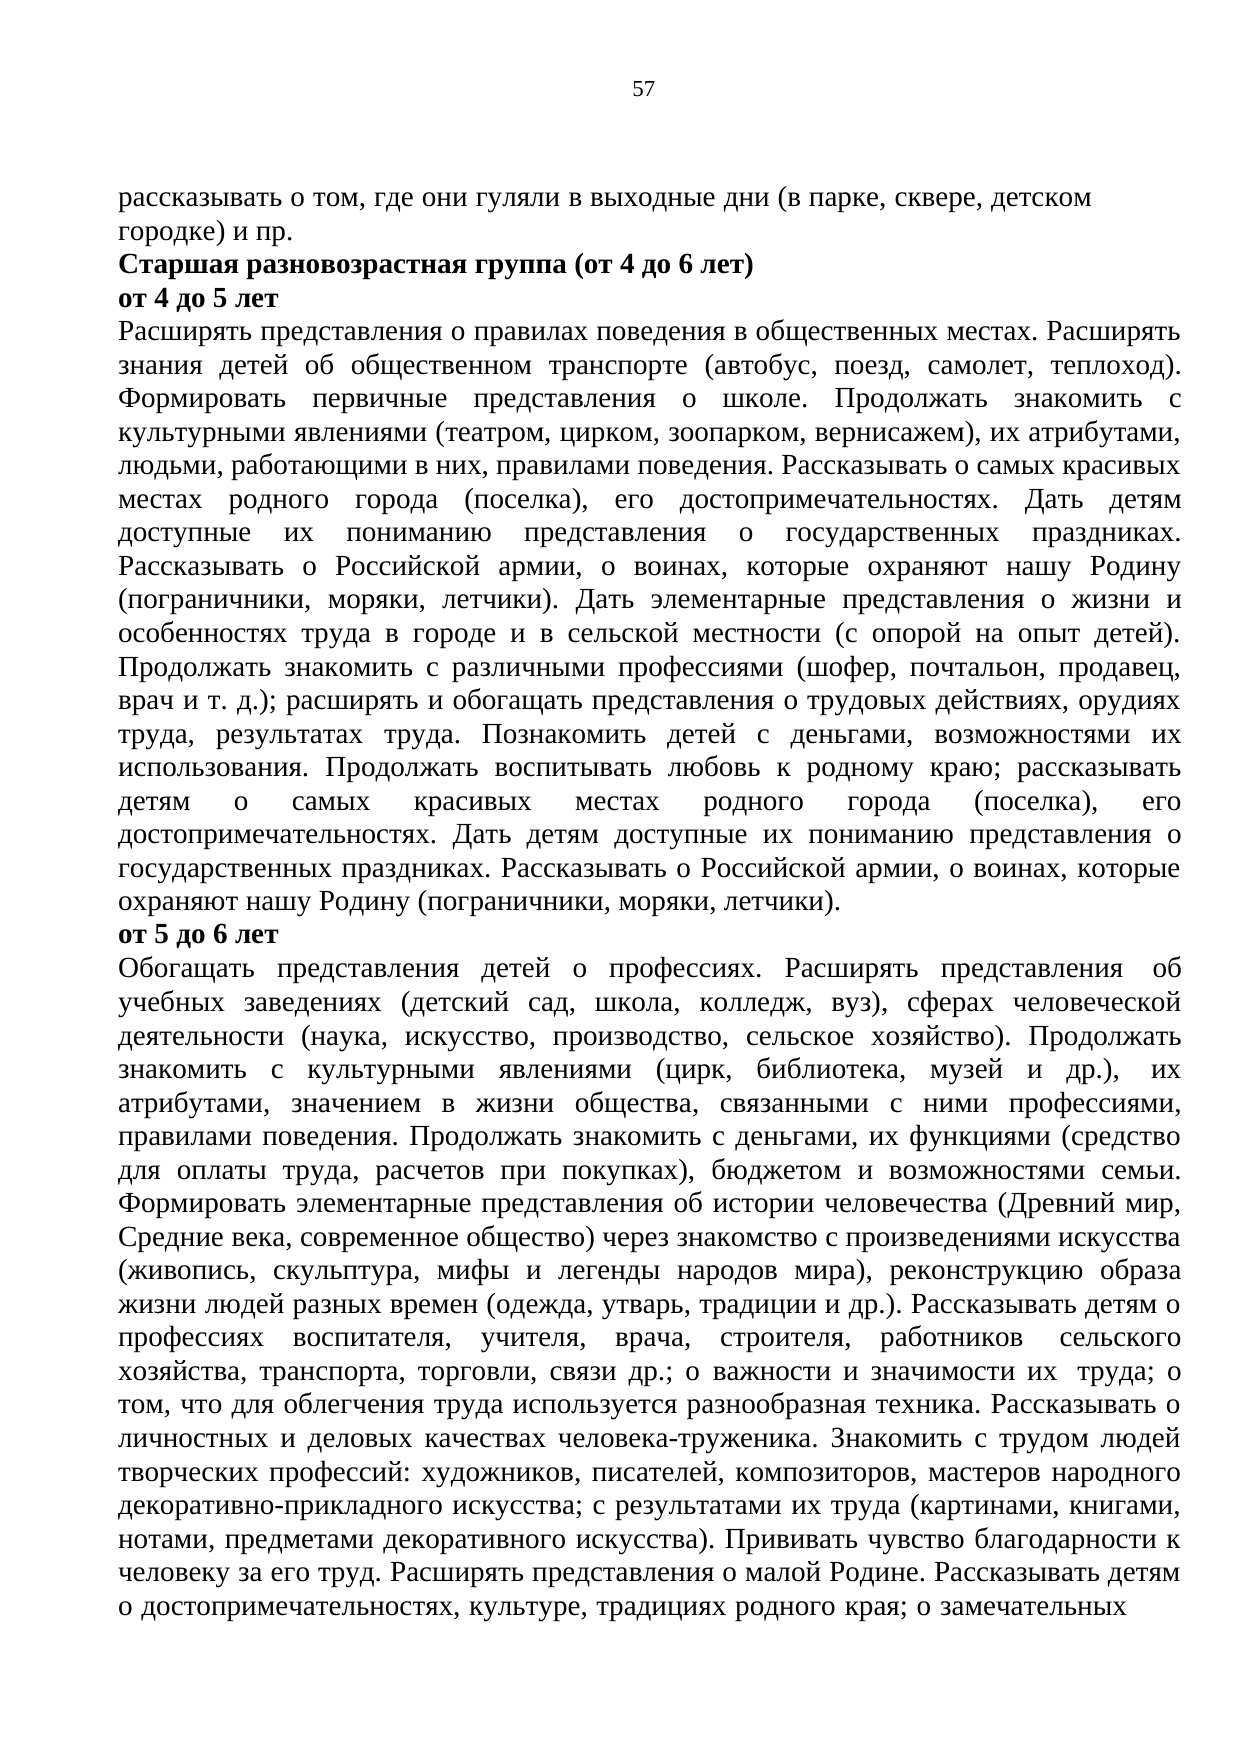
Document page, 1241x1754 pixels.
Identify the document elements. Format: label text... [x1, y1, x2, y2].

text рассказывать о том, где они гуляли в выходные дни (в парке, сквере, детском городке) и пр. [118, 179, 1180, 246]
text Обогащать представления детей о профессиях. Расширять представления об учебных заведениях (детский сад, школа, колледж, вуз), сферах человеческой деятельности (наука, искусство, производство, сельское хозяйство). Продолжать знакомить с культурными явлениями (цирк, библиотека, музей и др.), их атрибутами, значением в жизни общества, связанными с ними профессиями, правилами поведения. Продолжать знакомить с деньгами, их функциями (средство для оплаты труда, расчетов при покупках), бюджетом и возможностями семьи. Формировать элементарные представления об истории человечества (Древний мир, Средние века, современное общество) через знакомство с произведениями искусства (живопись, скульптура, мифы и легенды народов мира), реконструкцию образа жизни людей разных времен (одежда, утварь, традиции и др.). Рассказывать детям о профессиях воспитателя, учителя, врача, строителя, работников сельского хозяйства, транспорта, торговли, связи др.; о важности и значимости их труда; о том, что для облегчения труда используется разнообразная техника. Рассказывать о личностных и деловых качествах человека-труженика. Знакомить с трудом людей творческих профессий: художников, писателей, композиторов, мастеров народного декоративно-прикладного искусства; с результатами их труда (картинами, книгами, нотами, предметами декоративного искусства). Прививать чувство благодарности к человеку за его труд. Расширять представления о малой Родине. Рассказывать детям о достопримечательностях, культуре, традициях родного края; о замечательных [118, 951, 1182, 1621]
subtitle от 5 до 6 лет [118, 917, 1221, 951]
text Расширять представления о правилах поведения в общественных местах. Расширять знания детей об общественном транспорте (автобус, поезд, самолет, теплоход). Формировать первичные представления о школе. Продолжать знакомить с культурными явлениями (театром, цирком, зоопарком, вернисажем), их атрибутами, людьми, работающими в них, правилами поведения. Рассказывать о самых красивых местах родного города (поселка), его достопримечательностях. Дать детям доступные их пониманию представления о государственных праздниках. Рассказывать о Российской армии, о воинах, которые охраняют нашу Родину (пограничники, моряки, летчики). Дать элементарные представления о жизни и особенностях труда в городе и в сельской местности (с опорой на опыт детей). Продолжать знакомить с различными профессиями (шофер, почтальон, продавец, врач и т. д.); расширять и обогащать представления о трудовых действиях, орудиях труда, результатах труда. Познакомить детей с деньгами, возможностями их использования. Продолжать воспитывать любовь к родному краю; рассказывать детям о самых красивых местах родного города (поселка), его достопримечательностях. Дать детям доступные их пониманию представления о государственных праздниках. Рассказывать о Российской армии, о воинах, которые охраняют нашу Родину (пограничники, моряки, летчики). [118, 313, 1182, 917]
subtitle Старшая разновозрастная группа (от 4 до 6 лет) от 4 до 5 лет [118, 246, 756, 313]
